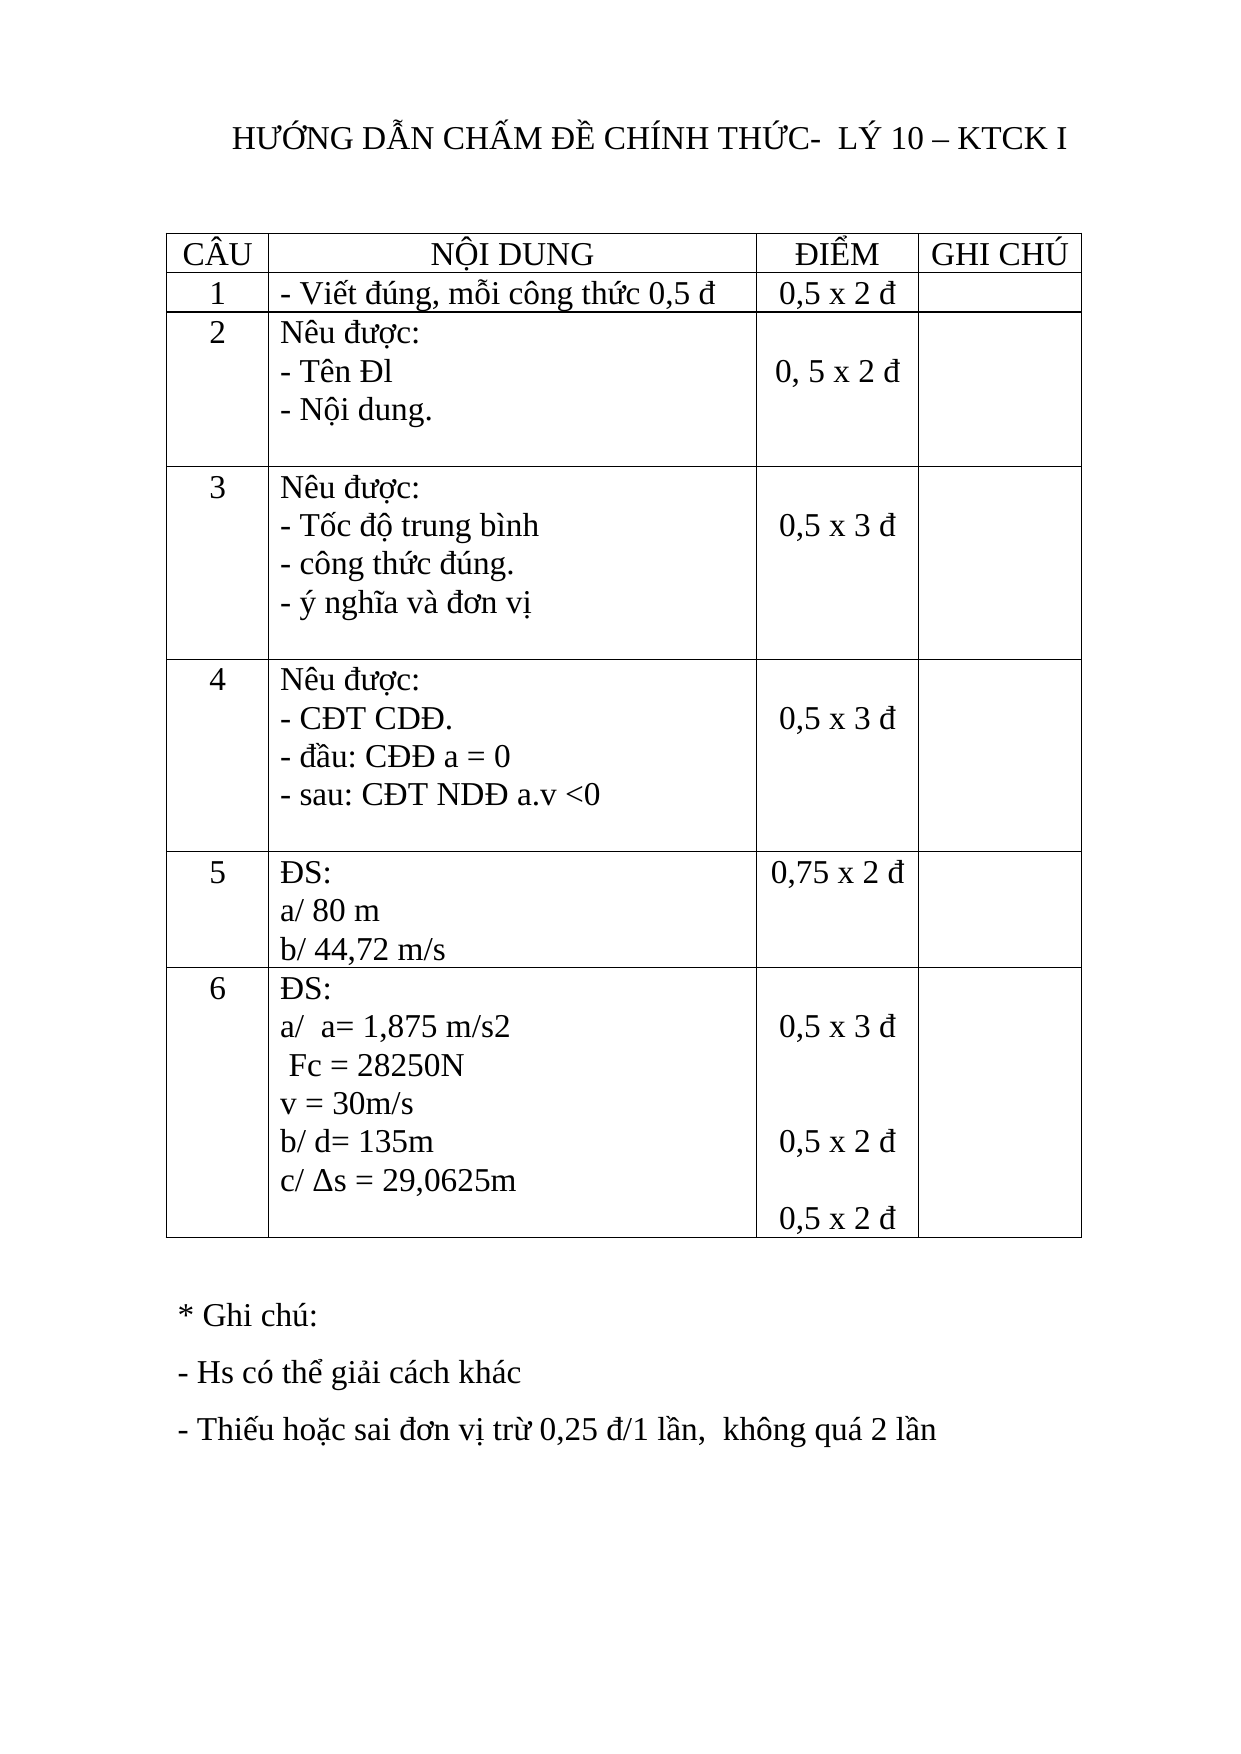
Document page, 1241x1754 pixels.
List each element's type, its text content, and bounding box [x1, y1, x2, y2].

table_header NỘI DUNG [269, 234, 756, 272]
table_cell [919, 467, 1081, 658]
text - Thiếu hoặc sai đơn vị trừ 0,25 đ/1 lần, không quá 2 lần [177, 1409, 1122, 1448]
table_cell 4 [167, 660, 268, 851]
table_cell - Viết đúng, mỗi công thức 0,5 đ [269, 273, 756, 311]
table_cell 0, 5 x 2 đ [757, 313, 918, 466]
table_header CÂU [167, 234, 268, 272]
text HƯỚNG DẪN CHẤM ĐỀ CHÍNH THỨC- LÝ 10 – KTCK I [177, 118, 1122, 156]
text * Ghi chú: [177, 1295, 1122, 1333]
table_header GHI CHÚ [919, 234, 1081, 272]
table_cell Nêu được: - CĐT CDĐ. - đầu: CĐĐ a = 0 - sau: CĐT NDĐ a.v <0 [269, 660, 756, 851]
table_cell 0,5 x 2 đ [757, 273, 918, 311]
text - Hs có thể giải cách khác [177, 1352, 1122, 1391]
table_cell 0,5 x 3 đ [757, 660, 918, 851]
table_cell ĐS: a/ 80 m b/ 44,72 m/s [269, 852, 756, 967]
table_cell 0,5 x 3 đ 0,5 x 2 đ 0,5 x 2 đ [757, 968, 918, 1237]
table_cell ĐS: a/ a= 1,875 m/s2 Fc = 28250N v = 30m/s b/ d= 135m c/ Δs = 29,0625m [269, 968, 756, 1237]
table_cell 1 [167, 273, 268, 311]
table_cell [919, 968, 1081, 1237]
table_cell 0,75 x 2 đ [757, 852, 918, 967]
table_cell 5 [167, 852, 268, 967]
table_cell Nêu được: - Tốc độ trung bình - công thức đúng. - ý nghĩa và đơn vị [269, 467, 756, 658]
table_cell Nêu được: - Tên Đl - Nội dung. [269, 313, 756, 466]
table_cell 0,5 x 3 đ [757, 467, 918, 658]
table_cell [919, 273, 1081, 311]
table_cell 6 [167, 968, 268, 1237]
table_cell 2 [167, 313, 268, 466]
table_cell [919, 660, 1081, 851]
table_cell [919, 313, 1081, 466]
table_cell 3 [167, 467, 268, 658]
table_cell [919, 852, 1081, 967]
table_header ĐIỂM [757, 234, 918, 272]
